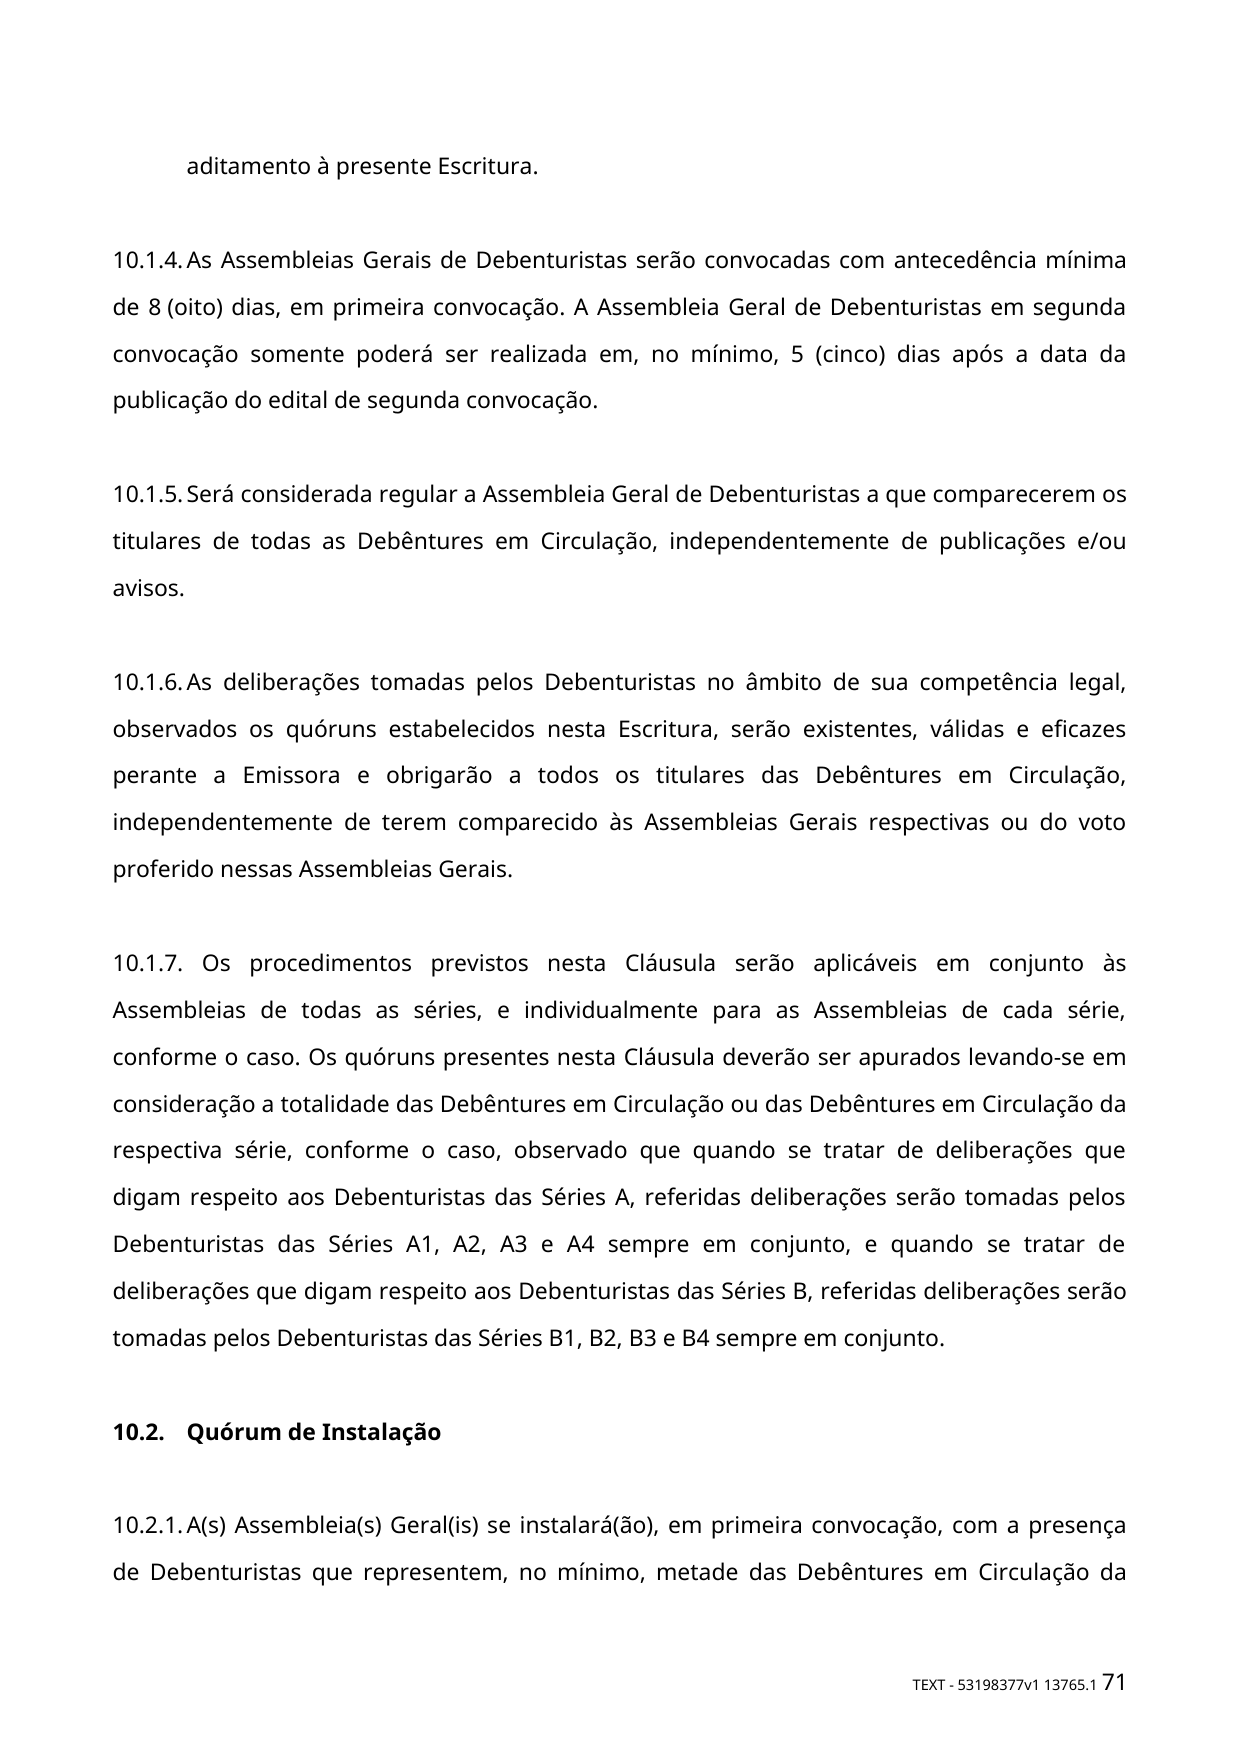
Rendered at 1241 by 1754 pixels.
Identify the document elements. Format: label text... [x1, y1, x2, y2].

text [112, 1509, 1128, 1587]
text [186, 150, 1128, 181]
text 10.1.4. As Assembleias Gerais de Debenturistas serão convocadas com antecedência mínima de 8 (oito) dias, em primeira convocação. A Assembleia Geral de Debenturistas em segunda convocação somente poderá ser realizada em, no mínimo, 5 (cinco) dias após a data da publicação do edital de segunda convocação. [112, 244, 1128, 416]
text 10.1.7. Os procedimentos previstos nesta Cláusula serão aplicáveis em conjunto às Assembleias de todas as séries, e individualmente para as Assembleias de cada série, conforme o caso. Os quóruns presentes nesta Cláusula deverão ser apurados levando-se em consideração a totalidade das Debêntures em Circulação ou das Debêntures em Circulação da respectiva série, conforme o caso, observado que quando se tratar de deliberações que digam respeito aos Debenturistas das Séries A, referidas deliberações serão tomadas pelos Debenturistas das Séries A1, A2, A3 e A4 sempre em conjunto, e quando se tratar de deliberações que digam respeito aos Debenturistas das Séries B, referidas deliberações serão tomadas pelos Debenturistas das Séries B1, B2, B3 e B4 sempre em conjunto. [112, 947, 1128, 1353]
text 10.2. Quórum de Instalação [112, 1416, 1128, 1447]
text 10.1.5. Será considerada regular a Assembleia Geral de Debenturistas a que comparecerem os titulares de todas as Debêntures em Circulação, independentemente de publicações e/ou avisos. [112, 478, 1128, 603]
text 10.1.6. As deliberações tomadas pelos Debenturistas no âmbito de sua competência legal, observados os quóruns estabelecidos nesta Escritura, serão existentes, válidas e eficazes perante a Emissora e obrigarão a todos os titulares das Debêntures em Circulação, independentemente de terem comparecido às Assembleias Gerais respectivas ou do voto proferido nessas Assembleias Gerais. [112, 666, 1128, 884]
